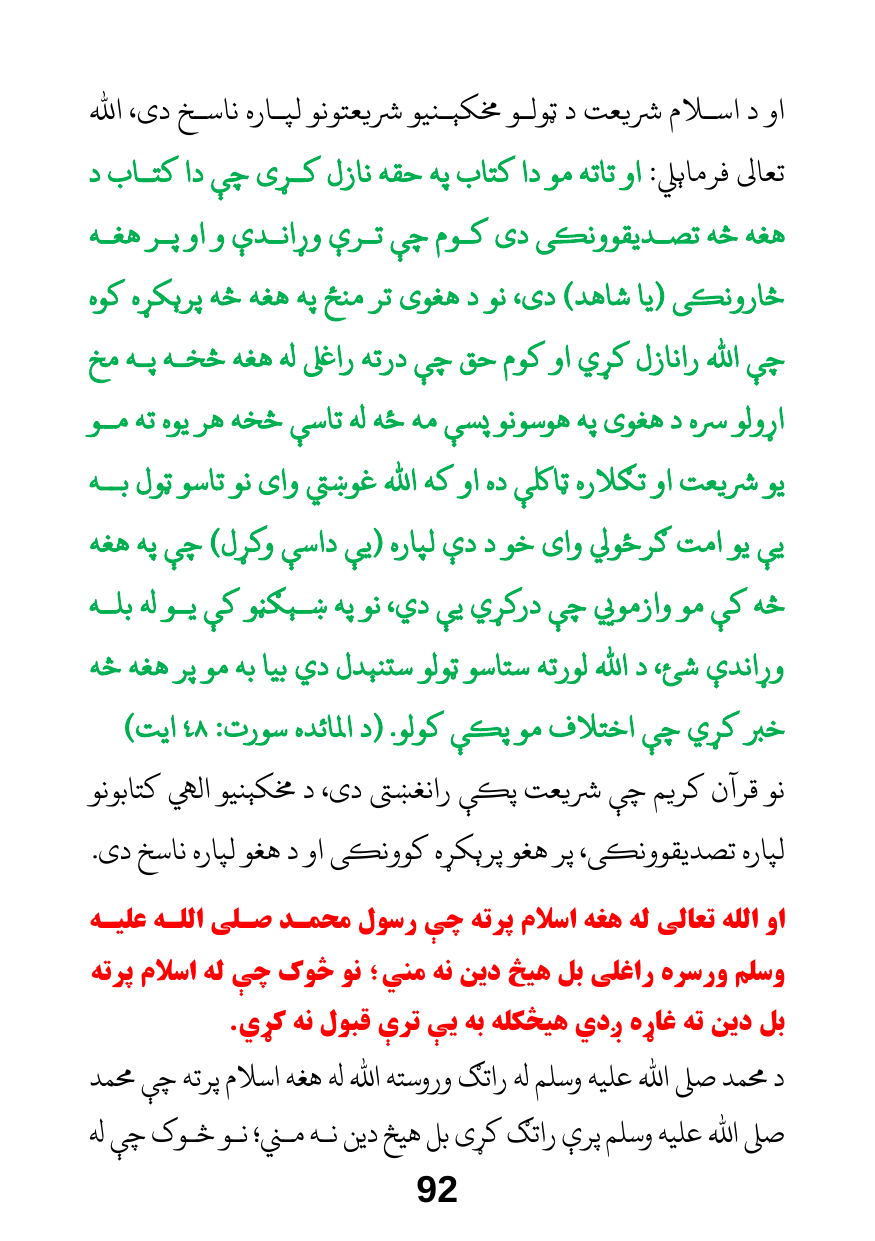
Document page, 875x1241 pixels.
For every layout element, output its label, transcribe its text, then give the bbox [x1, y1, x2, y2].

text او د اسلام شريعت د ټولو مخکېنيو شريعتونو لپاره ناسخ دی، الله تعالی فرماېلي: او تاته مو دا كتاب په حقه نازل كړى چې دا كتاب د هغه څه تصديقوونكى دى كوم چې ترې وړاندې و او پر هغه څارونكى (يا شاهد) دى، نو د هغوى تر منځ په هغه څه پرېکړه كوه چې الله رانازل كړي او كوم حق چې درته راغلى له هغه څخه په مخ اړولو سره د هغوى په هوسونو پسې مه ځه له تاسې څخه هر يوه ته مو يو شريعت او تګلاره ټاكلې ده او كه الله غوښتي واى نو تاسو ټول به يې يو امت ګرځولي واى خو د دې لپاره (يې داسې وكړل) چې په هغه څه كې مو وازمويي چې دركړي يې دي، نو په ښېګڼو كې يو له بله وړاندې شئ، د الله لورته ستاسو ټولو ستنېدل دي بيا به مو پر هغه څه خبر كړي چې اختلاف مو پکې كولو. (د المائده سورت: ۴۸ ايت) [89, 82, 785, 755]
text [89, 1049, 785, 1162]
text نو قرآن کريم چې شريعت پکې رانغښتی دی، د مخکېنيو الهي کتابونو لپاره تصديقوونکی، پر هغو پرېکړه کوونکی او د هغو لپاره ناسخ دی. [89, 761, 785, 878]
subtitle او الله تعالی له هغه اسلام پرته چې رسول محمد صلی الله عليه وسلم ورسره راغلی بل هيڅ دين نه مني؛ نو څوک چې له اسلام پرته بل دين ته غاړه ږدي هيڅکله به يې ترې قبول نه کړي. [89, 896, 785, 1049]
